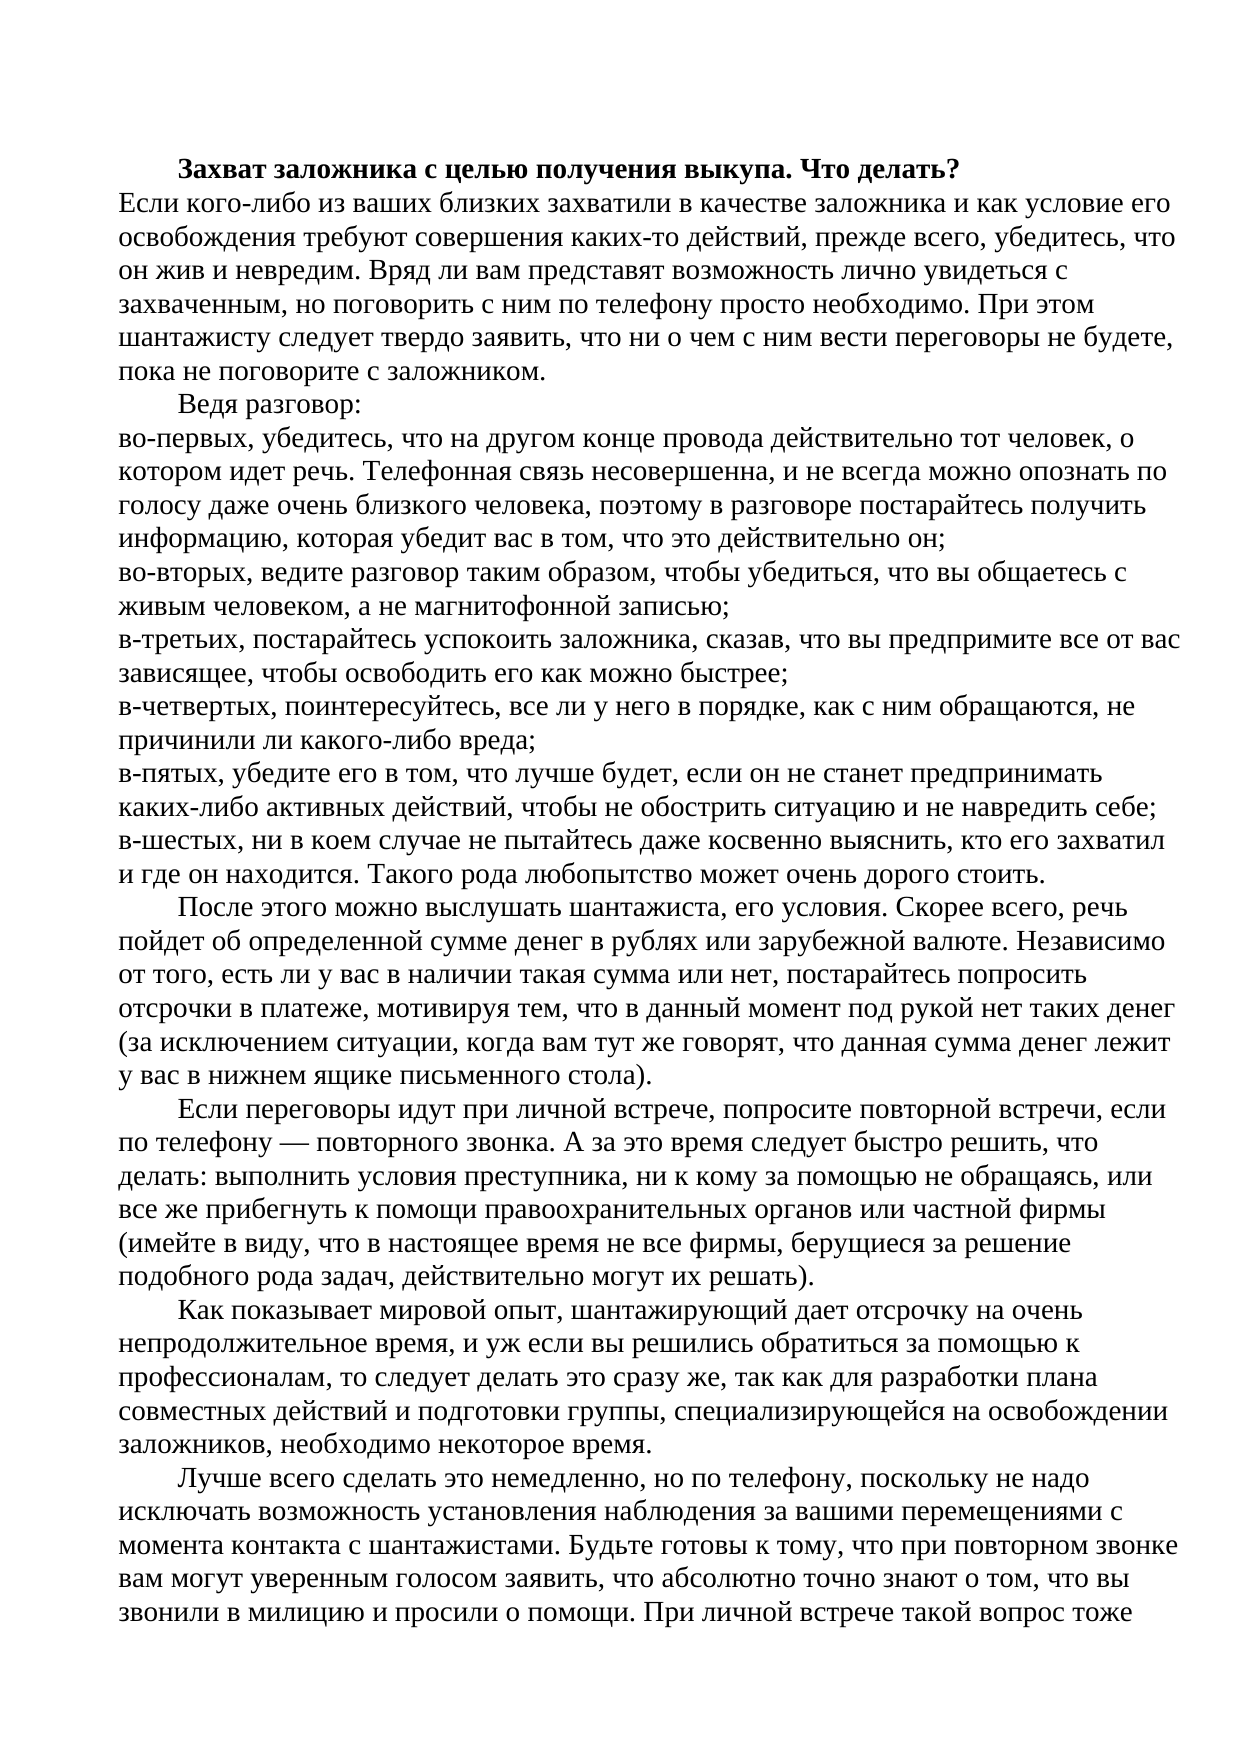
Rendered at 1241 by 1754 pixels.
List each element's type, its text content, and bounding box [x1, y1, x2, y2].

text Захват заложника с целью получения выкупа. Что делать? Если кого-либо из ваших близких захватили в качестве заложника и как условие его освобождения требуют совершения каких-то действий, прежде всего, убедитесь, что он жив и невредим. Вряд ли вам представят возможность лично увидеться с захваченным, но поговорить с ним по телефону просто необходимо. При этом шантажисту следует твердо заявить, что ни о чем с ним вести переговоры не будете, пока не поговорите с заложником. [118, 152, 1181, 386]
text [118, 1460, 1181, 1627]
text После этого можно выслушать шантажиста, его условия. Скорее всего, речь пойдет об определенной сумме денег в рублях или зарубежной валюте. Независимо от того, есть ли у вас в наличии такая сумма или нет, постарайтесь попросить отсрочки в платеже, мотивируя тем, что в данный момент под рукой нет таких денег (за исключением ситуации, когда вам тут же говорят, что данная сумма денег лежит у вас в нижнем ящике письменного стола). [118, 889, 1181, 1091]
text Если переговоры идут при личной встрече, попросите повторной встречи, если по телефону — повторного звонка. А за это время следует быстро решить, что делать: выполнить условия преступника, ни к кому за помощью не обращаясь, или все же прибегнуть к помощи правоохранительных органов или частной фирмы (имейте в виду, что в настоящее время не все фирмы, берущиеся за решение подобного рода задач, действительно могут их решать). [118, 1091, 1181, 1292]
text Ведя разговор: во-первых, убедитесь, что на другом конце провода действительно тот человек, о котором идет речь. Телефонная связь несовершенна, и не всегда можно опознать по голосу даже очень близкого человека, поэтому в разговоре постарайтесь получить информацию, которая убедит вас в том, что это действительно он; во-вторых, ведите разговор таким образом, чтобы убедиться, что вы общаетесь с живым человеком, а не магнитофонной записью; в-третьих, постарайтесь успокоить заложника, сказав, что вы предпримите все от вас зависящее, чтобы освободить его как можно быстрее; в-четвертых, поинтересуйтесь, все ли у него в порядке, как с ним обращаются, не причинили ли какого-либо вреда; в-пятых, убедите его в том, что лучше будет, если он не станет предпринимать каких-либо активных действий, чтобы не обострить ситуацию и не навредить себе; в-шестых, ни в коем случае не пытайтесь даже косвенно выяснить, кто его захватил и где он находится. Такого рода любопытство может очень дорого стоить. [118, 386, 1181, 889]
text Как показывает мировой опыт, шантажирующий дает отсрочку на очень непродолжительное время, и уж если вы решились обратиться за помощью к профессионалам, то следует делать это сразу же, так как для разработки плана совместных действий и подготовки группы, специализирующейся на освобождении заложников, необходимо некоторое время. [118, 1292, 1181, 1460]
